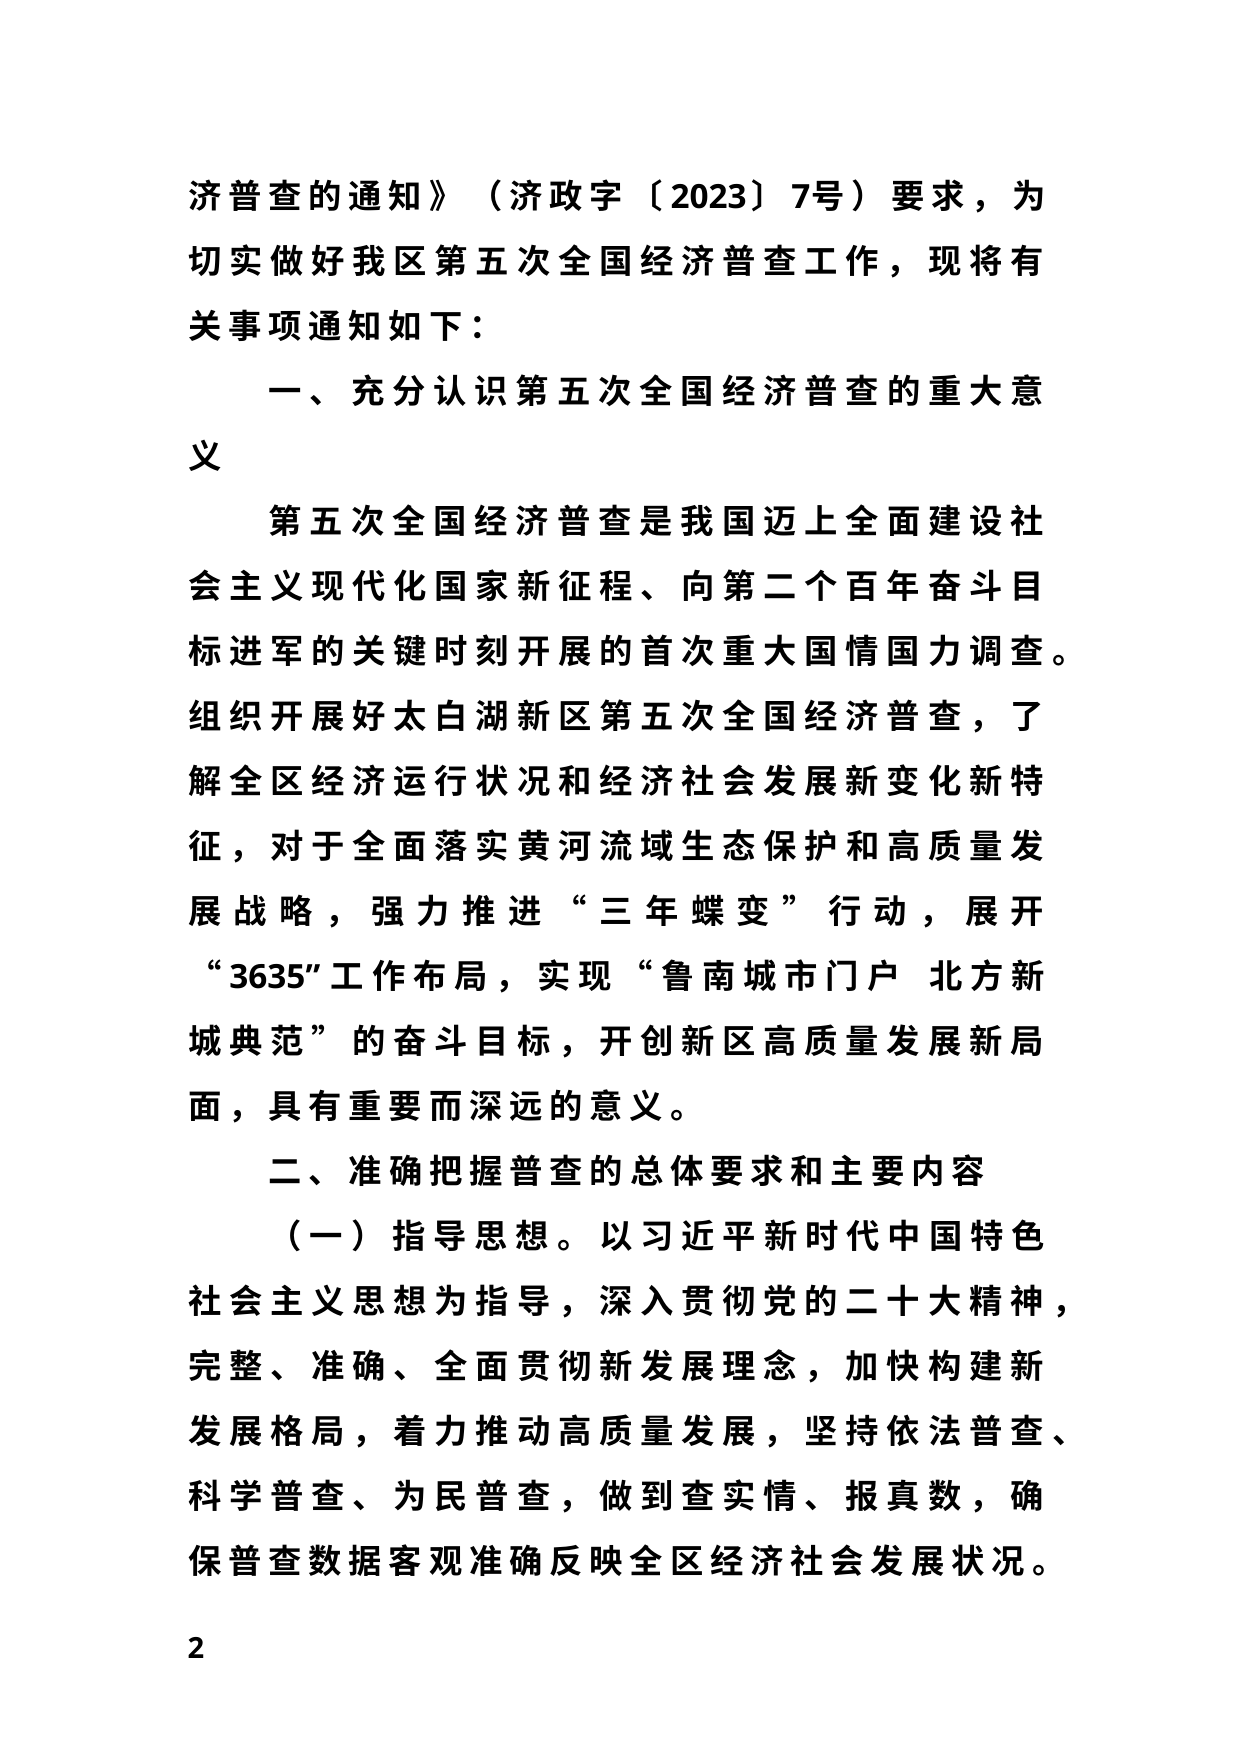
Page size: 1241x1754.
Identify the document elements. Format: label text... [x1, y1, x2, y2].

text 一、充分认识第五次全国经济普查的重大意义 [188, 357, 1052, 487]
text 二、准确把握普查的总体要求和主要内容 [188, 1137, 1052, 1202]
text （一）指导思想。以习近平新时代中国特色社会主义思想为指导，深入贯彻党的二十大精神，完整、准确、全面贯彻新发展理念，加快构建新发展格局，着力推动高质量发展，坚持依法普查、科学普查、为民普查，做到查实情、报真数，确保普查数据客观准确反映全区经济社会发展状况。 [188, 1202, 1052, 1592]
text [188, 162, 1052, 357]
text 第五次全国经济普查是我国迈上全面建设社会主义现代化国家新征程、向第二个百年奋斗目标进军的关键时刻开展的首次重大国情国力调查。组织开展好太白湖新区第五次全国经济普查，了解全区经济运行状况和经济社会发展新变化新特征，对于全面落实黄河流域生态保护和高质量发展战略，强力推进“三年蝶变”行动，展开“3635”工作布局，实现“鲁南城市门户 北方新城典范”的奋斗目标，开创新区高质量发展新局面，具有重要而深远的意义。 [188, 487, 1052, 1137]
